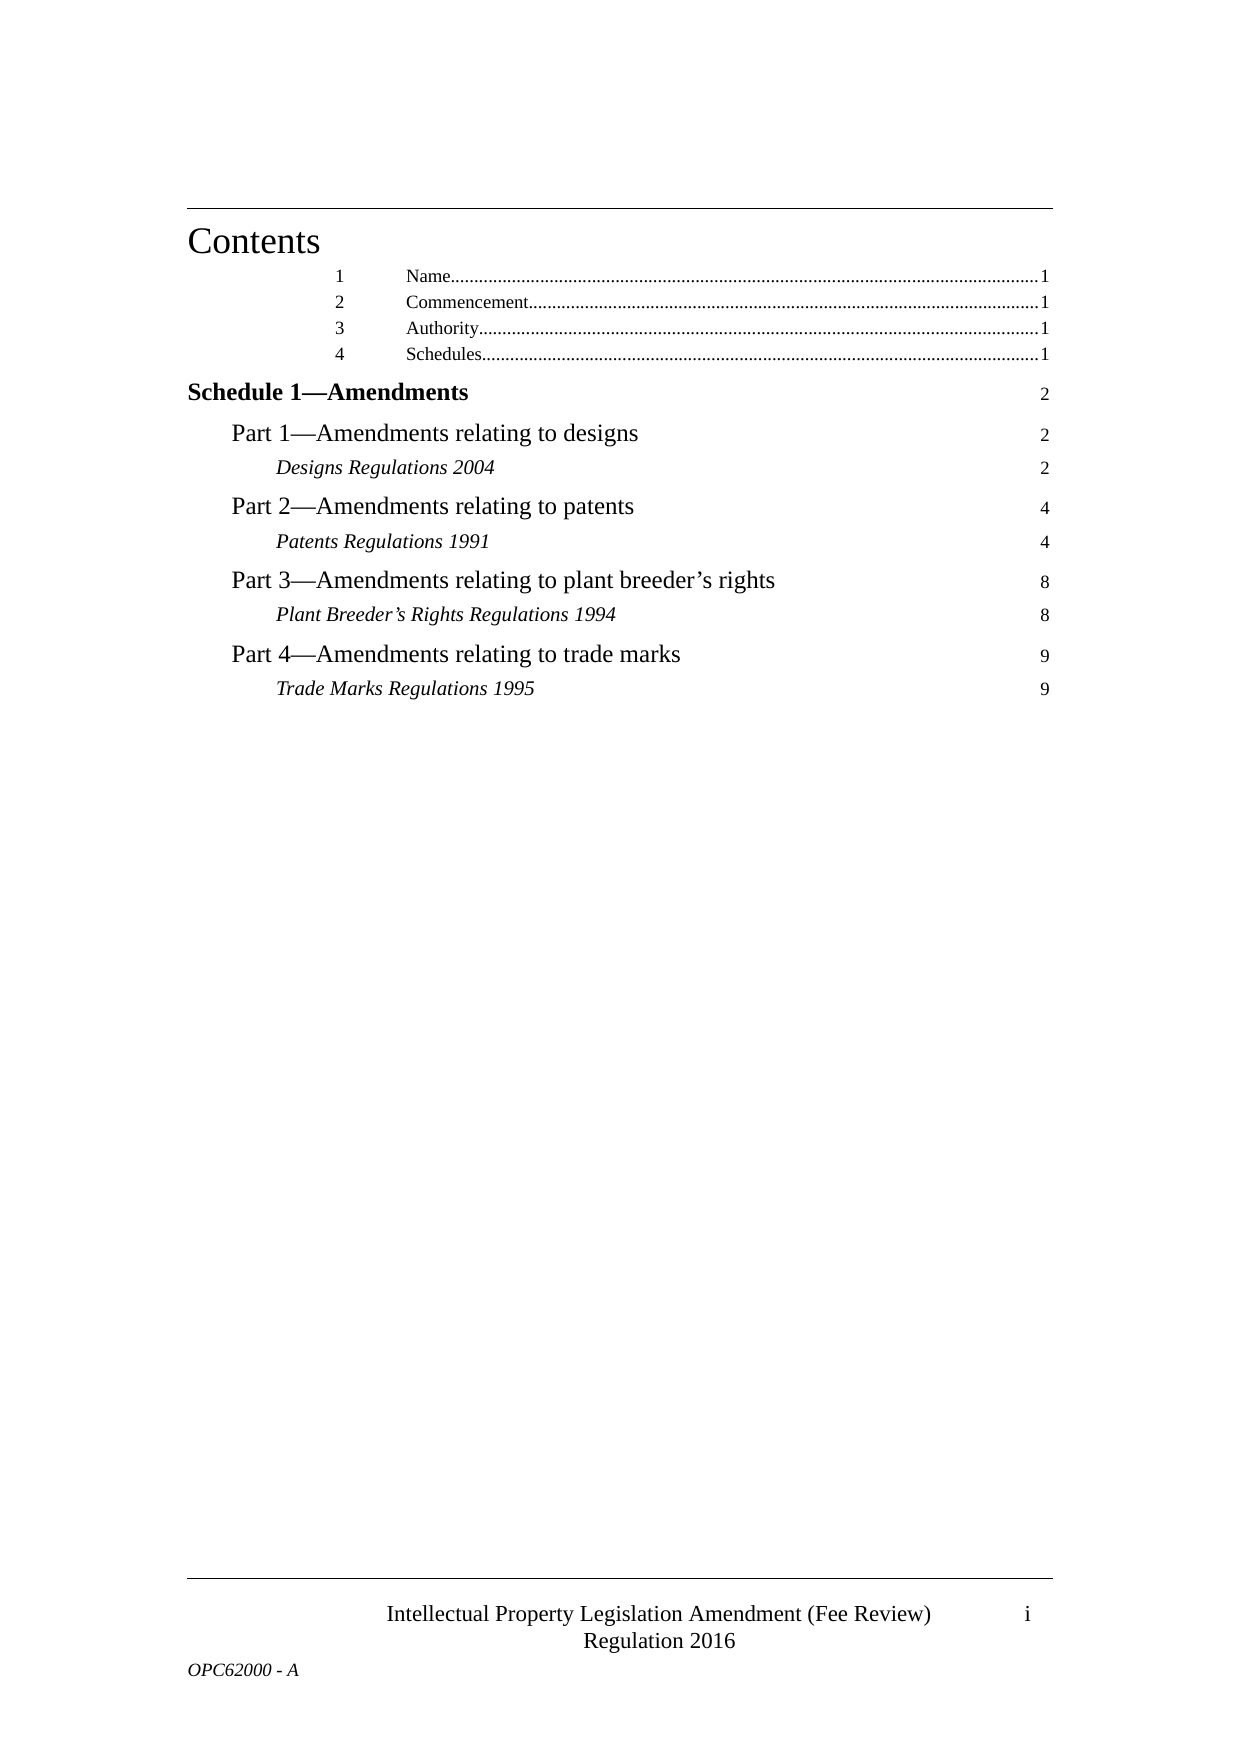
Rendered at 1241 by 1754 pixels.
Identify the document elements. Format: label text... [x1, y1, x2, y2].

text 4 Schedules 1 [335, 342, 994, 364]
text 2 Commencement 1 [335, 291, 994, 313]
text 1 Name 1 [335, 265, 994, 287]
text Patents Regulations 1991 4 [276, 528, 994, 553]
text Part 2—Amendments relating to patents 4 [231, 491, 994, 520]
text Schedule 1—Amendments 2 [187, 377, 994, 405]
text Contents [187, 218, 1053, 261]
text Part 3—Amendments relating to plant breeder’s rights 8 [231, 565, 994, 594]
text 3 Authority 1 [335, 317, 994, 338]
text Plant Breeder’s Rights Regulations 1994 8 [276, 602, 994, 626]
text Trade Marks Regulations 1995 9 [276, 676, 994, 700]
text Part 1—Amendments relating to designs 2 [231, 418, 994, 447]
text Part 4—Amendments relating to trade marks 9 [231, 639, 994, 667]
text Designs Regulations 2004 2 [276, 455, 994, 479]
